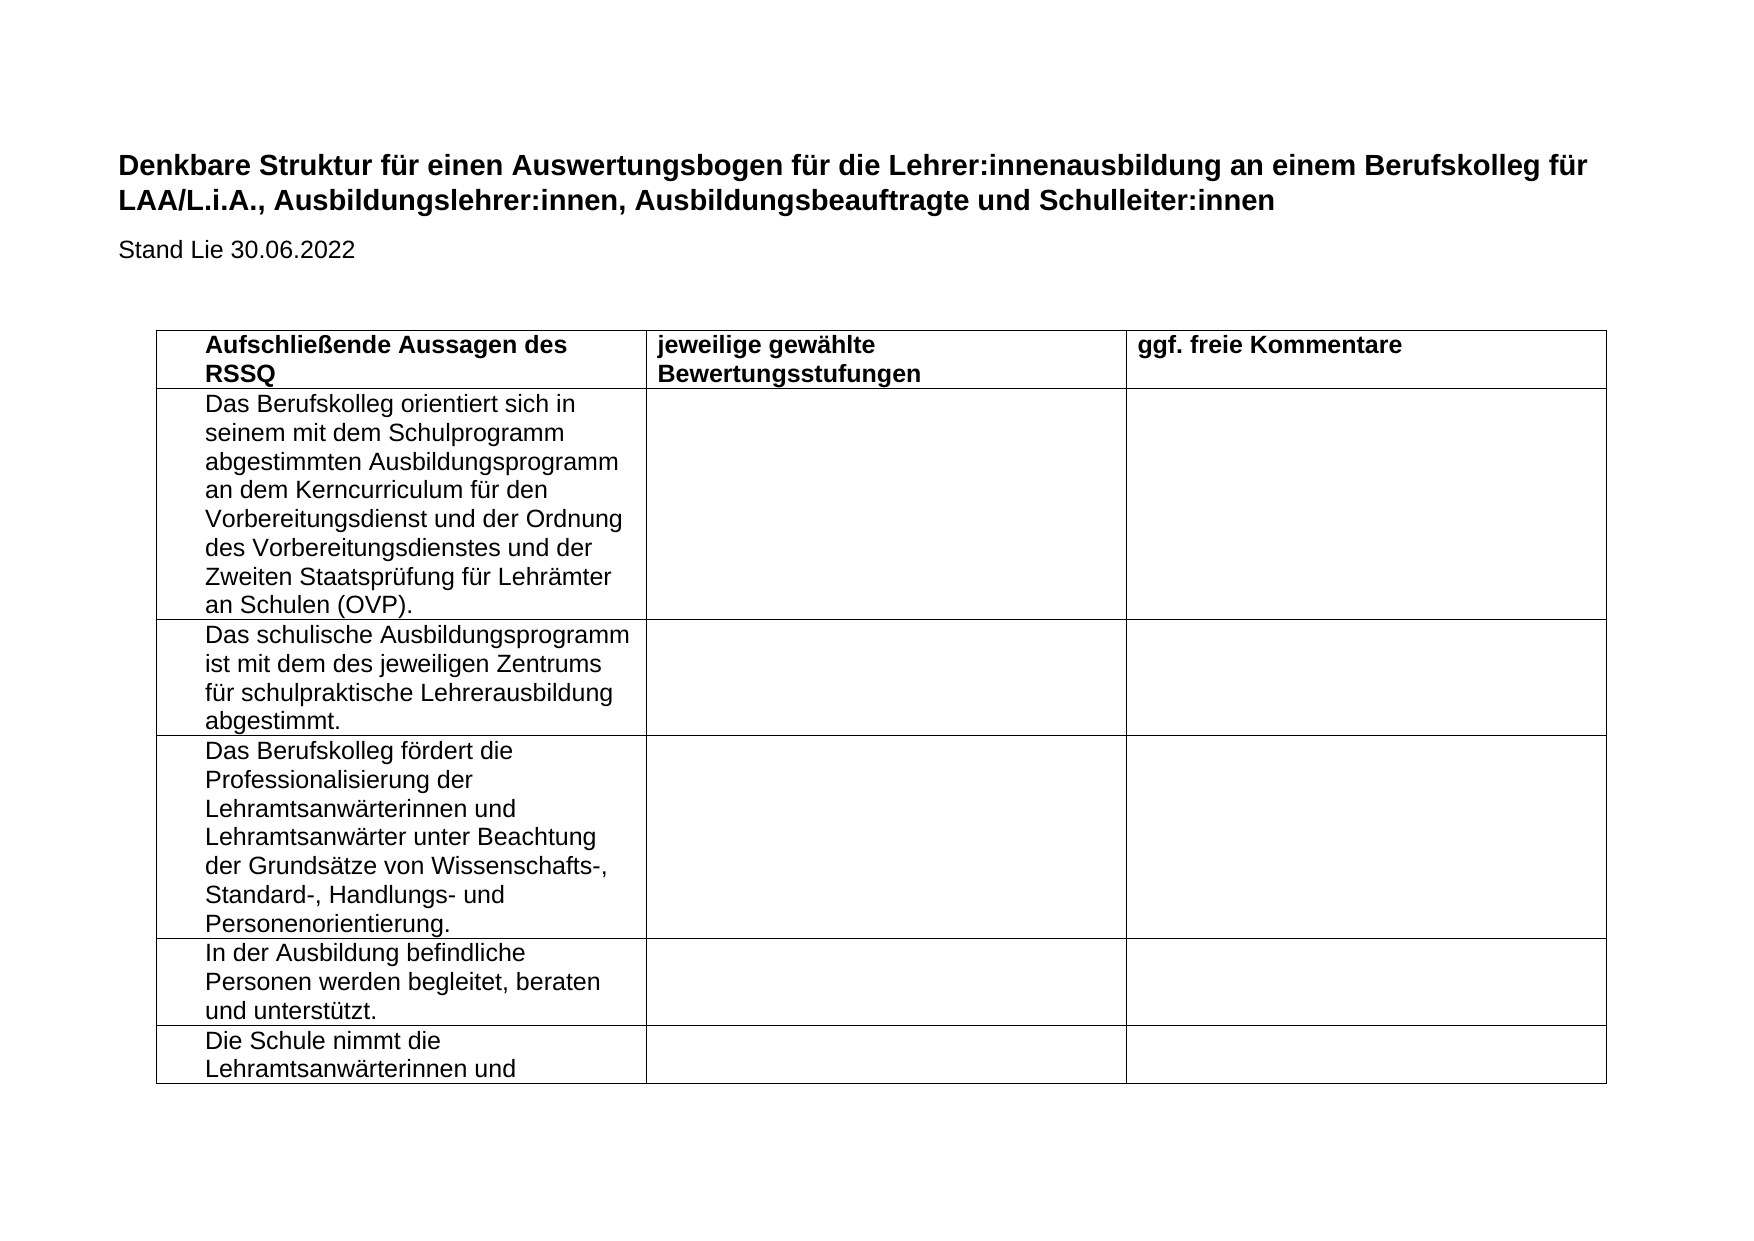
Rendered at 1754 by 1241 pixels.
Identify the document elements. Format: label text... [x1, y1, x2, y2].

table_cell Das Berufskolleg orientiert sich in seinem mit dem Schulprogramm abgestimmten Ausbildungsprogramm an dem Kerncurriculum für den Vorbereitungsdienst und der Ordnung des Vorbereitungsdienstes und der Zweiten Staatsprüfung für Lehrämter an Schulen (OVP). [157, 389, 646, 619]
text Stand Lie 30.06.2022 [118, 235, 1606, 264]
table_header ggf. freie Kommentare [1127, 331, 1606, 388]
table_cell Das Berufskolleg fördert die Professionalisierung der Lehramtsanwärterinnen und Lehramtsanwärter unter Beachtung der Grundsätze von Wissenschafts-, Standard-, Handlungs- und Personenorientierung. [157, 736, 646, 937]
table_cell [647, 1026, 1126, 1083]
table_cell [647, 389, 1126, 619]
table_cell [1127, 939, 1606, 1025]
table_cell [1127, 389, 1606, 619]
table_cell [1127, 1026, 1606, 1083]
table_header Aufschließende Aussagen des RSSQ [157, 331, 646, 388]
table_cell Das schulische Ausbildungsprogramm ist mit dem des jeweiligen Zentrums für schulpraktische Lehrerausbildung abgestimmt. [157, 620, 646, 735]
table_cell [647, 620, 1126, 735]
table_header jeweilige gewählte Bewertungsstufungen [647, 331, 1126, 388]
table_cell In der Ausbildung befindliche Personen werden begleitet, beraten und unterstützt. [157, 939, 646, 1025]
text Denkbare Struktur für einen Auswertungsbogen für die Lehrer:innenausbildung an einem Berufskolleg für LAA/L.i.A., Ausbildungslehrer:innen, Ausbildungsbeauftragte und Schulleiter:innen [118, 148, 1606, 217]
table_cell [157, 1026, 646, 1083]
table_cell [1127, 620, 1606, 735]
table_cell [1127, 736, 1606, 937]
table_cell [647, 736, 1126, 937]
table_cell [647, 939, 1126, 1025]
